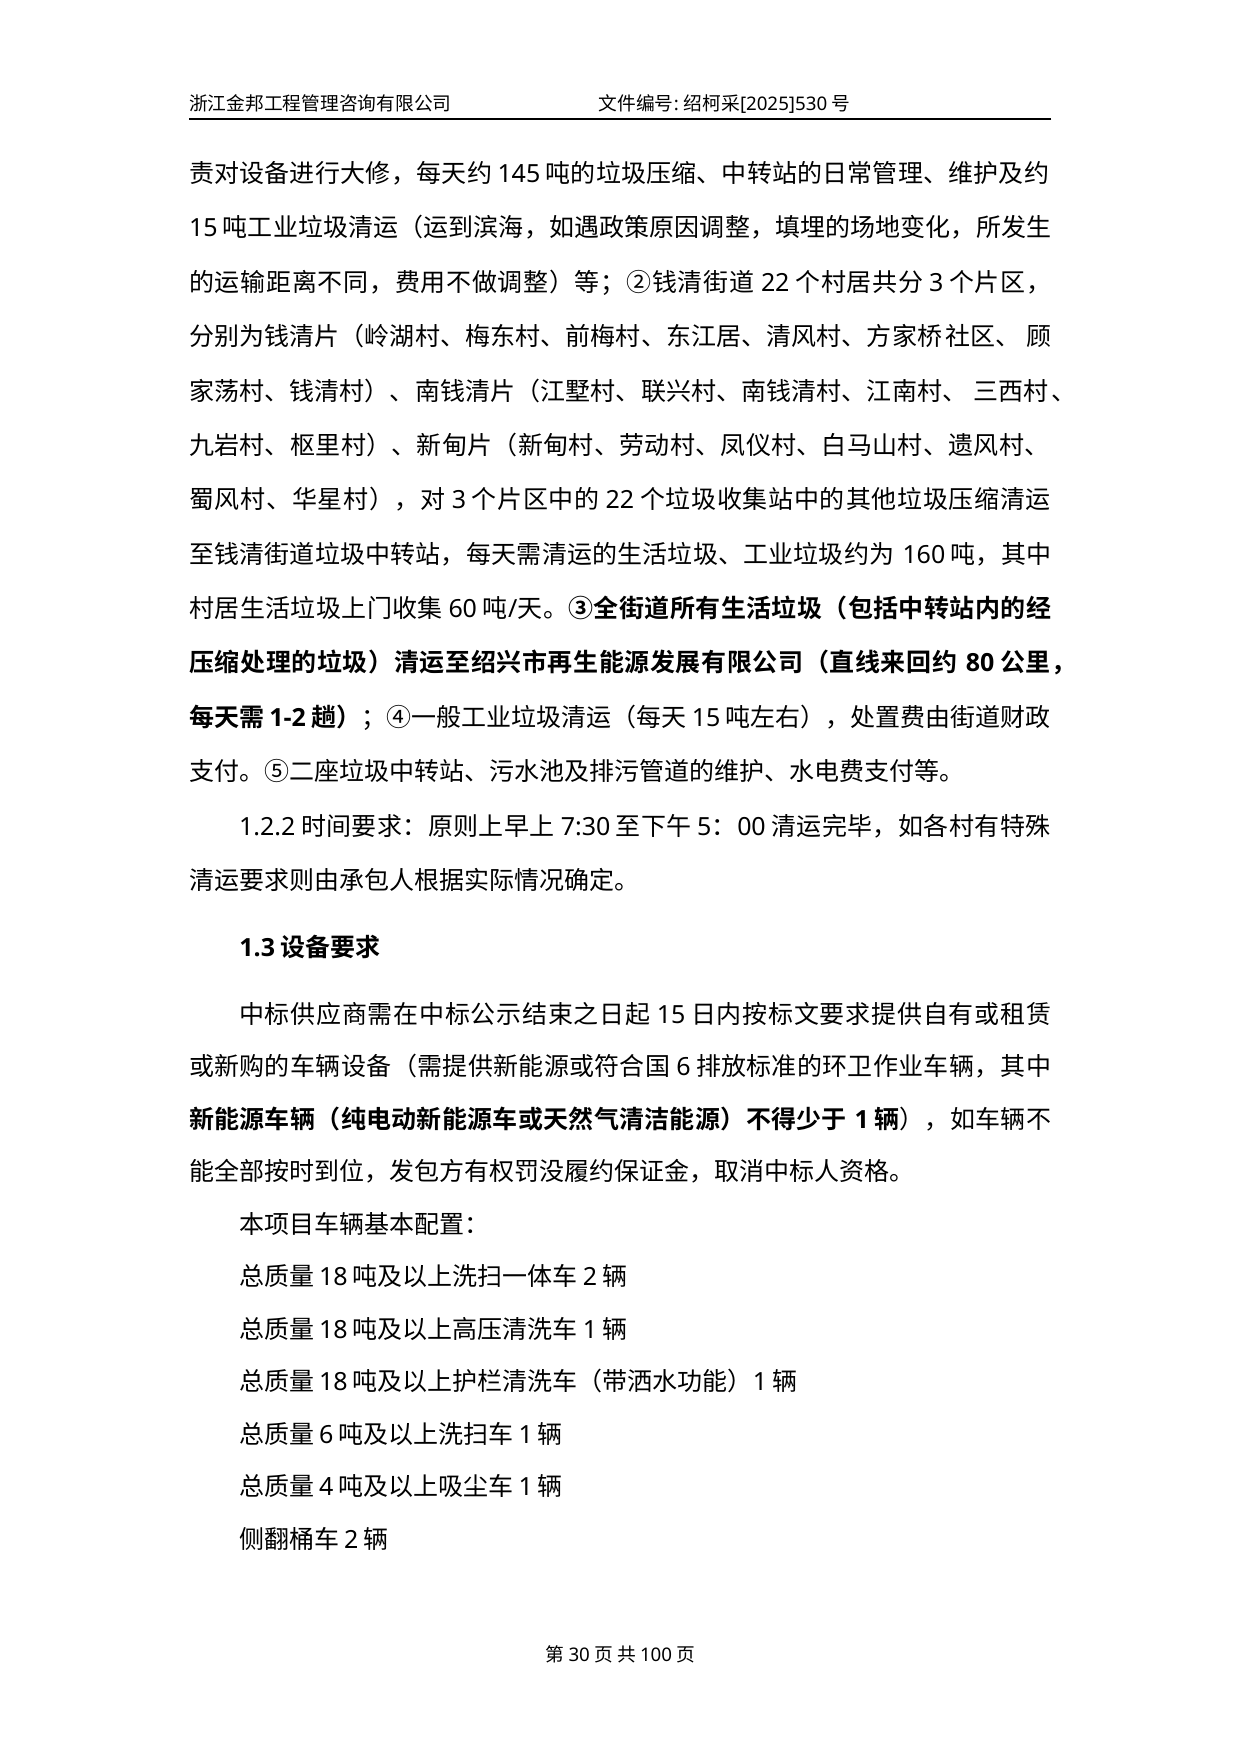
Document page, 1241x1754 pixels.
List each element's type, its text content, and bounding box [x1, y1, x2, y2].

text 1.3设备要求 [189, 927, 1051, 963]
text 侧翻桶车2辆 [189, 1519, 1051, 1555]
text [189, 153, 1051, 788]
text 中标供应商需在中标公示结束之日起15日内按标文要求提供自有或租赁或新购的车辆设备（需提供新能源或符合国6排放标准的环卫作业车辆，其中新能源车辆（纯电动新能源车或天然气清洁能源）不得少于1辆），如车辆不能全部按时到位，发包方有权罚没履约保证金，取消中标人资格。 [189, 994, 1051, 1188]
text 总质量18吨及以上护栏清洗车（带洒水功能）1辆 [189, 1362, 1051, 1398]
text 总质量18吨及以上高压清洗车1辆 [189, 1309, 1051, 1345]
text 本项目车辆基本配置： [189, 1204, 1051, 1240]
text 总质量18吨及以上洗扫一体车2辆 [189, 1257, 1051, 1293]
text 总质量6吨及以上洗扫车1辆 [189, 1414, 1051, 1450]
text 1.2.2时间要求：原则上早上7:30至下午5：00清运完毕，如各村有特殊清运要求则由承包人根据实际情况确定。 [189, 806, 1051, 897]
text 总质量4吨及以上吸尘车1辆 [189, 1467, 1051, 1503]
